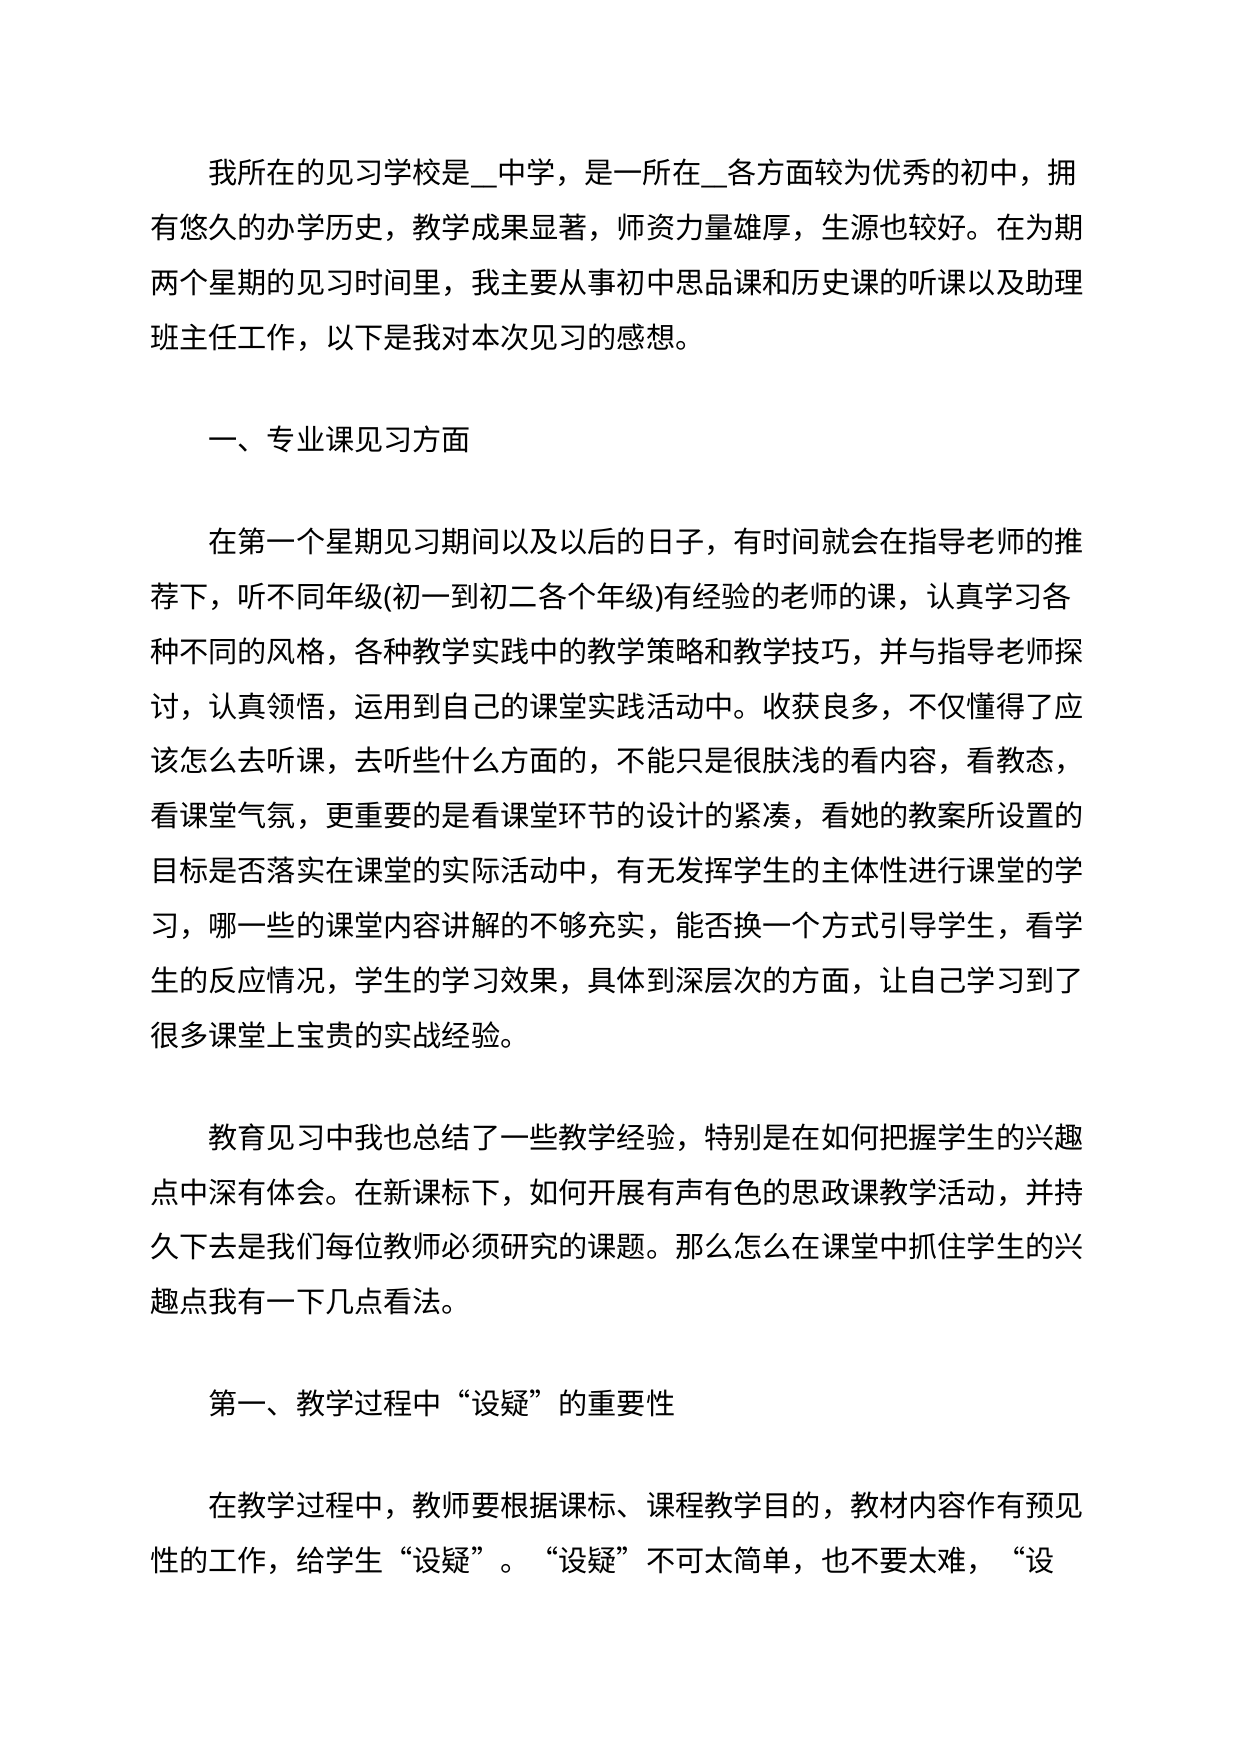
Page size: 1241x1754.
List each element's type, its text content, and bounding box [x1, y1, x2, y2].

text 第一、教学过程中“设疑”的重要性 [150, 1381, 1090, 1423]
text 我所在的见习学校是__中学，是一所在__各方面较为优秀的初中，拥有悠久的办学历史，教学成果显著，师资力量雄厚，生源也较好。在为期两个星期的见习时间里，我主要从事初中思品课和历史课的听课以及助理班主任工作，以下是我对本次见习的感想。 [150, 150, 1090, 357]
text 教育见习中我也总结了一些教学经验，特别是在如何把握学生的兴趣点中深有体会。在新课标下，如何开展有声有色的思政课教学活动，并持久下去是我们每位教师必须研究的课题。那么怎么在课堂中抓住学生的兴趣点我有一下几点看法。 [150, 1114, 1090, 1321]
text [150, 1482, 1090, 1580]
text 一、专业课见习方面 [150, 417, 1090, 459]
text 在第一个星期见习期间以及以后的日子，有时间就会在指导老师的推荐下，听不同年级(初一到初二各个年级)有经验的老师的课，认真学习各种不同的风格，各种教学实践中的教学策略和教学技巧，并与指导老师探讨，认真领悟，运用到自己的课堂实践活动中。收获良多，不仅懂得了应该怎么去听课，去听些什么方面的，不能只是很肤浅的看内容，看教态，看课堂气氛，更重要的是看课堂环节的设计的紧凑，看她的教案所设置的目标是否落实在课堂的实际活动中，有无发挥学生的主体性进行课堂的学习，哪一些的课堂内容讲解的不够充实，能否换一个方式引导学生，看学生的反应情况，学生的学习效果，具体到深层次的方面，让自己学习到了很多课堂上宝贵的实战经验。 [150, 518, 1090, 1055]
